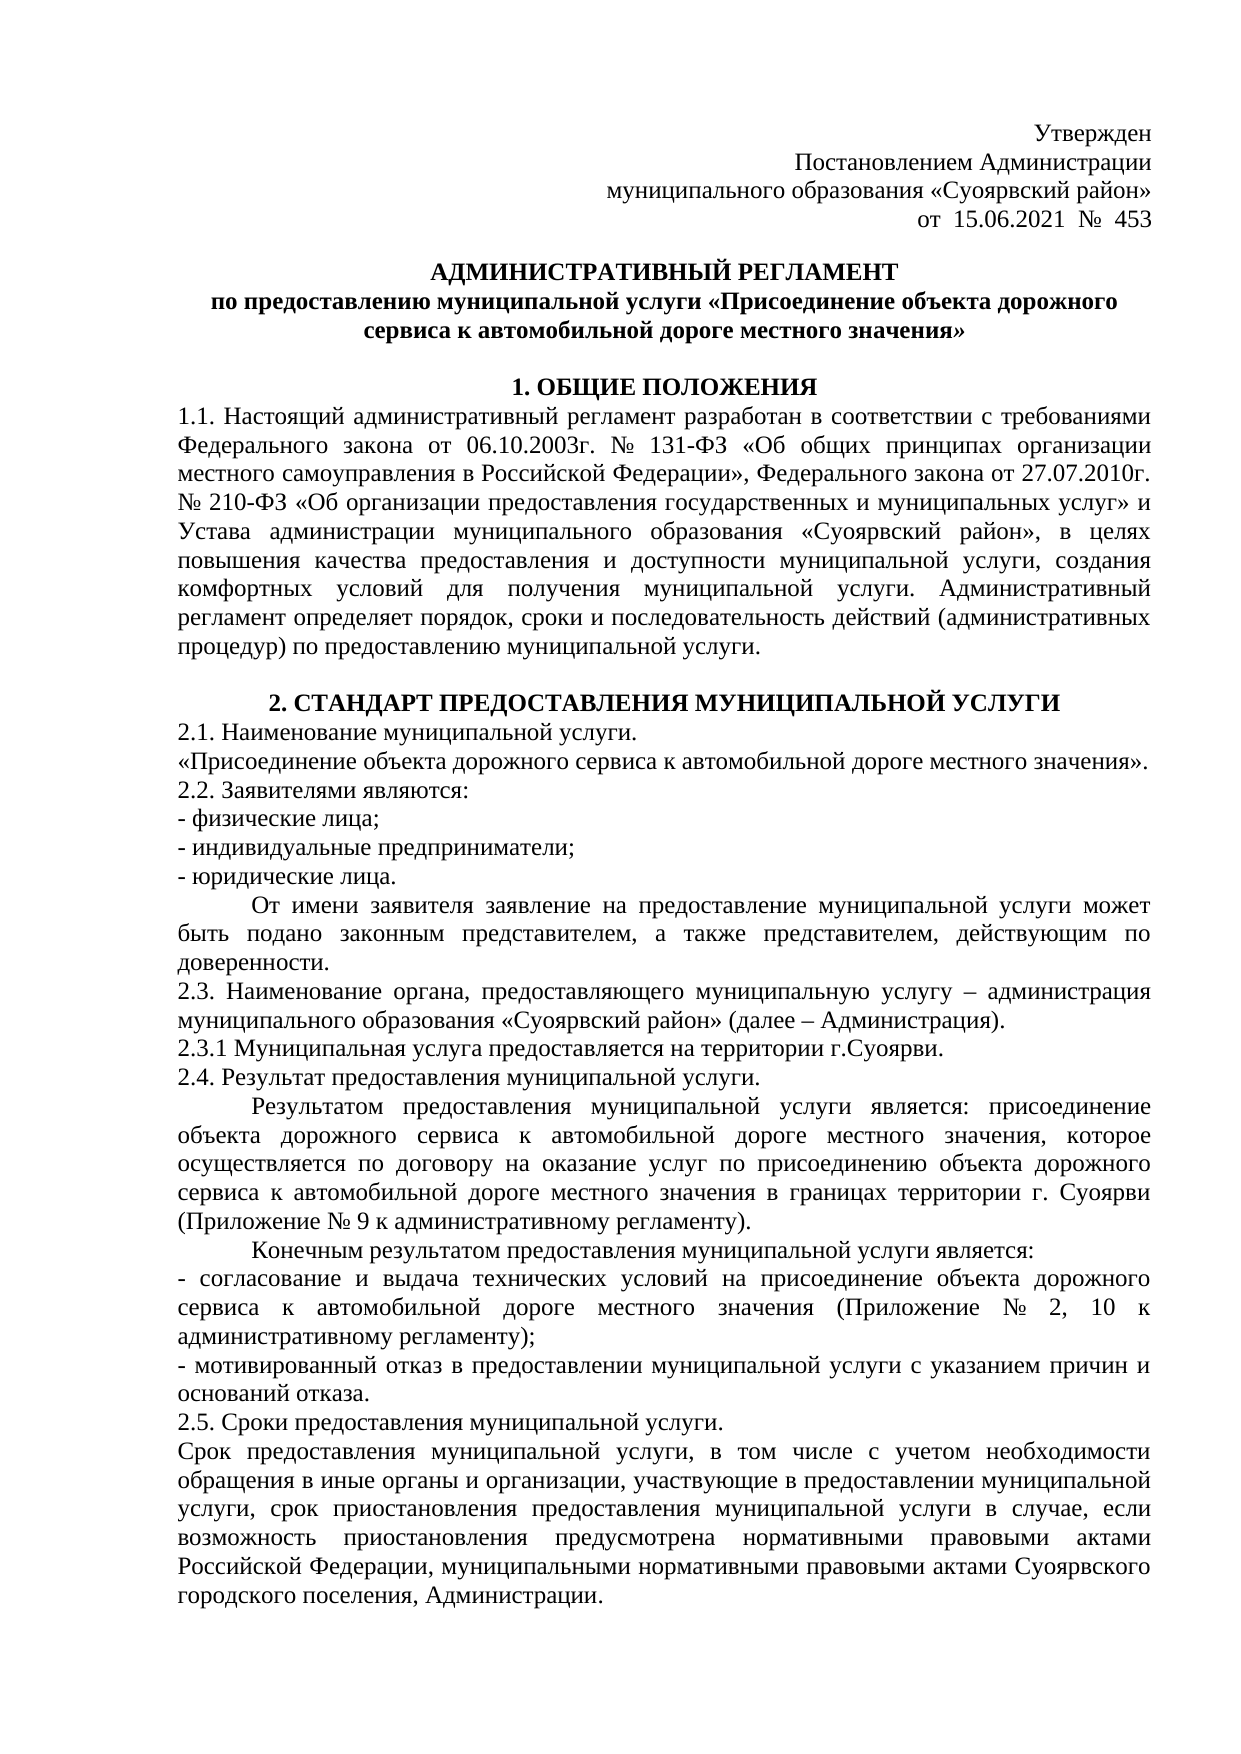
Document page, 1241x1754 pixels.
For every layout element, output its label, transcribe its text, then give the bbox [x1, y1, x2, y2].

text муниципального образования «Суоярвский район» [177, 176, 1152, 204]
text АДМИНИСТРАТИВНЫЙ РЕГЛАМЕНТ [177, 257, 1152, 286]
text по предоставлению муниципальной услуги «Присоединение объекта дорожного сервиса к автомобильной дороге местного значения» [177, 286, 1152, 343]
text 2.5. Сроки предоставления муниципальной услуги. [177, 1407, 1152, 1436]
text от 15.06.2021 № 453 [177, 204, 1152, 233]
text 2.1. Наименование муниципальной услуги. [177, 717, 1152, 746]
text - физические лица; [177, 803, 1152, 832]
text 2. СТАНДАРТ ПРЕДОСТАВЛЕНИЯ МУНИЦИПАЛЬНОЙ УСЛУГИ [177, 688, 1152, 717]
text «Присоединение объекта дорожного сервиса к автомобильной дороге местного значения». [177, 746, 1152, 775]
text Конечным результатом предоставления муниципальной услуги является: [177, 1235, 1152, 1263]
text 1. ОБЩИЕ ПОЛОЖЕНИЯ [177, 372, 1152, 401]
text Срок предоставления муниципальной услуги, в том числе с учетом необходимости обращения в иные органы и организации, участвующие в предоставлении муниципальной услуги, срок приостановления предоставления муниципальной услуги в случае, если возможность приостановления предусмотрена нормативными правовыми актами Российской Федерации, муниципальными нормативными правовыми актами Суоярвского городского поселения, Администрации. [177, 1436, 1152, 1608]
text От имени заявителя заявление на предоставление муниципальной услуги может быть подано законным представителем, а также представителем, действующим по доверенности. [177, 890, 1152, 976]
text 2.3. Наименование органа, предоставляющего муниципальную услугу – администрация муниципального образования «Суоярвский район» (далее – Администрация). [177, 976, 1152, 1033]
text - мотивированный отказ в предоставлении муниципальной услуги с указанием причин и оснований отказа. [177, 1350, 1152, 1407]
text 2.4. Результат предоставления муниципальной услуги. [177, 1062, 1152, 1091]
text - индивидуальные предприниматели; [177, 832, 1152, 861]
text Утвержден [177, 118, 1152, 147]
text 1.1. Настоящий административный регламент разработан в соответствии с требованиями Федерального закона от 06.10.2003г. № 131-ФЗ «Об общих принципах организации местного самоуправления в Российской Федерации», Федерального закона от 27.07.2010г. № 210-ФЗ «Об организации предоставления государственных и муниципальных услуг» и Устава администрации муниципального образования «Суоярвский район», в целях повышения качества предоставления и доступности муниципальной услуги, создания комфортных условий для получения муниципальной услуги. Административный регламент определяет порядок, сроки и последовательность действий (административных процедур) по предоставлению муниципальной услуги. [177, 401, 1152, 660]
text Постановлением Администрации [177, 147, 1152, 176]
text - согласование и выдача технических условий на присоединение объекта дорожного сервиса к автомобильной дороге местного значения (Приложение № 2, 10 к административному регламенту); [177, 1263, 1152, 1350]
text 2.2. Заявителями являются: [177, 775, 1152, 803]
text 2.3.1 Муниципальная услуга предоставляется на территории г.Суоярви. [177, 1033, 1152, 1062]
text Результатом предоставления муниципальной услуги является: присоединение объекта дорожного сервиса к автомобильной дороге местного значения, которое осуществляется по договору на оказание услуг по присоединению объекта дорожного сервиса к автомобильной дороге местного значения в границах территории г. Суоярви (Приложение № 9 к административному регламенту). [177, 1091, 1152, 1235]
text - юридические лица. [177, 861, 1152, 890]
